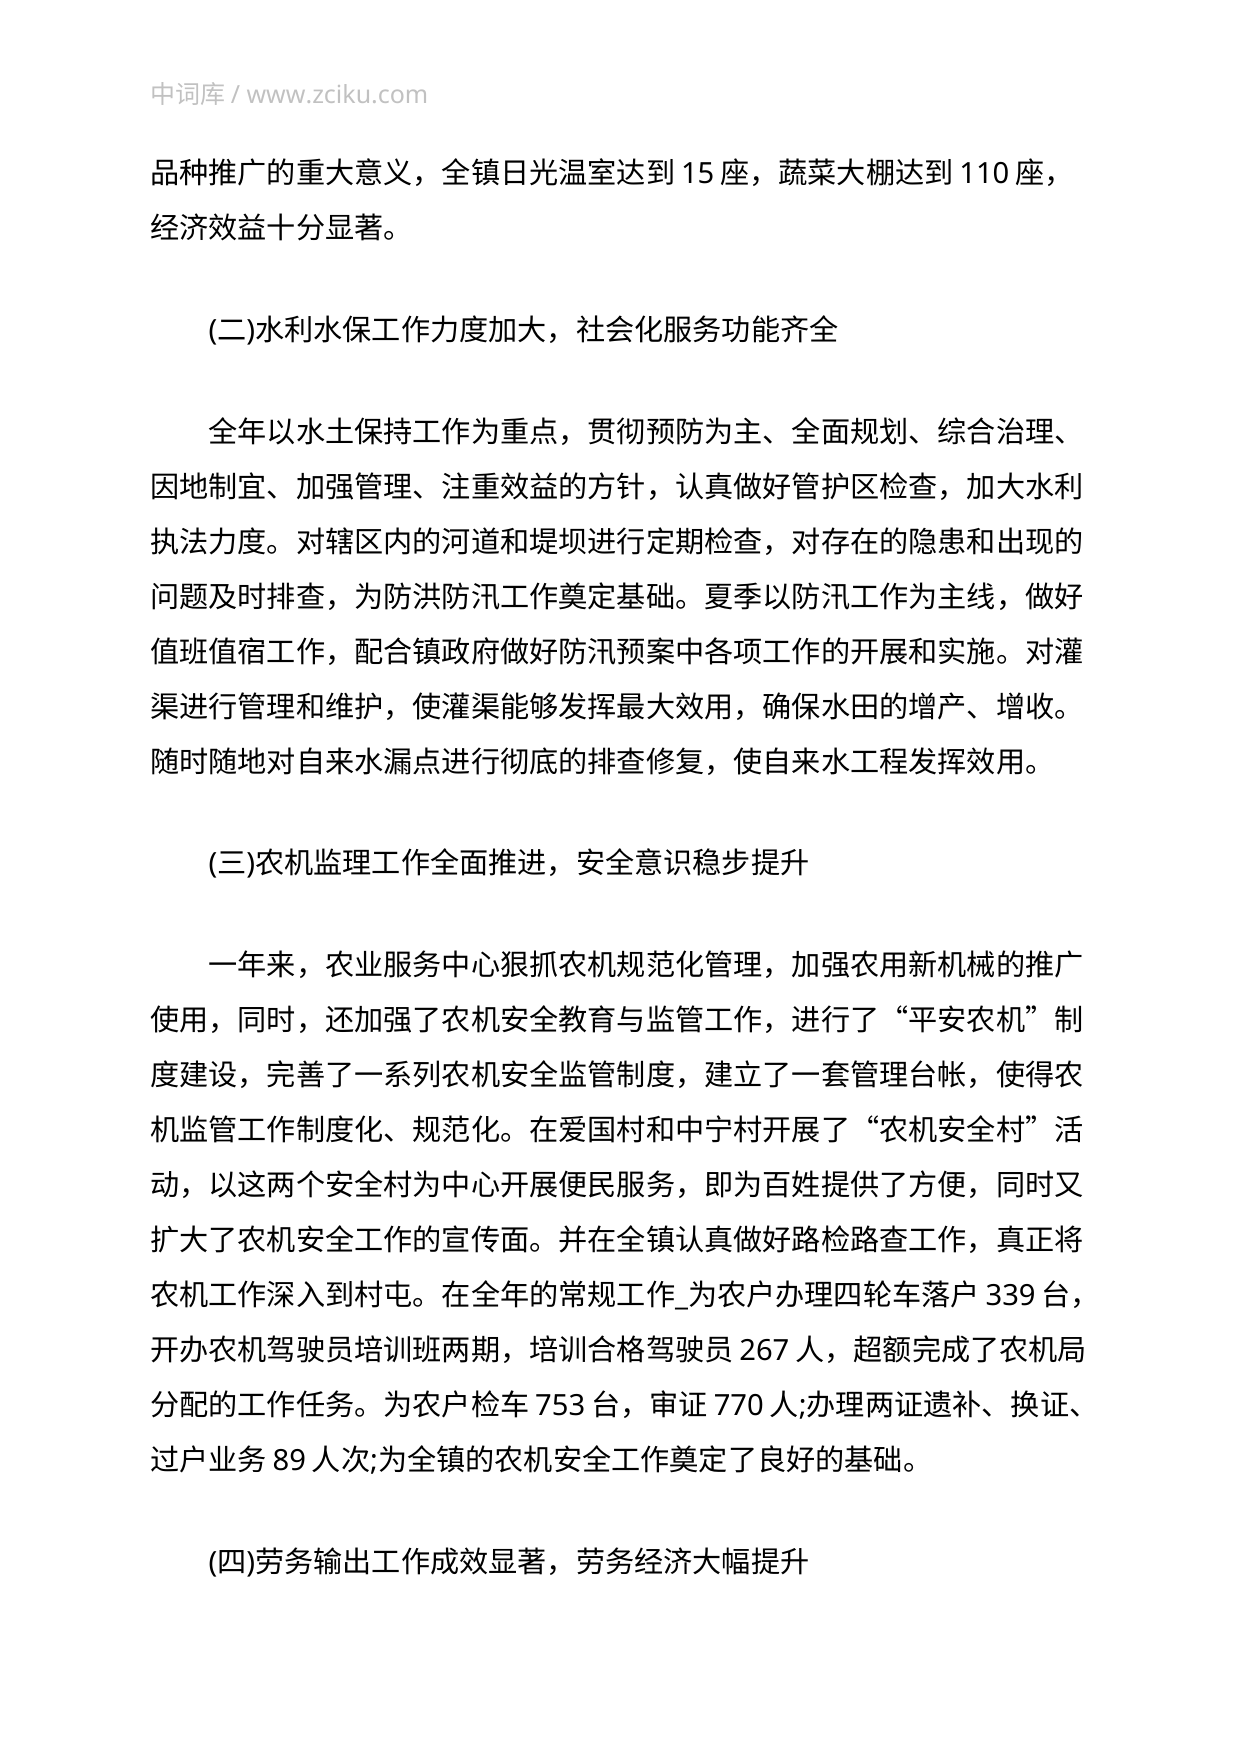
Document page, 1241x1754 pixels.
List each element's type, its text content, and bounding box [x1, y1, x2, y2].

text (二)水利水保工作力度加大，社会化服务功能齐全 [150, 307, 1090, 349]
text (四)劳务输出工作成效显著，劳务经济大幅提升 [150, 1538, 1090, 1581]
text 一年来，农业服务中心狠抓农机规范化管理，加强农用新机械的推广使用，同时，还加强了农机安全教育与监管工作，进行了“平安农机”制度建设，完善了一系列农机安全监管制度，建立了一套管理台帐，使得农机监管工作制度化、规范化。在爱国村和中宁村开展了“农机安全村”活动，以这两个安全村为中心开展便民服务，即为百姓提供了方便，同时又扩大了农机安全工作的宣传面。并在全镇认真做好路检路查工作，真正将农机工作深入到村屯。在全年的常规工作_为农户办理四轮车落户339台，开办农机驾驶员培训班两期，培训合格驾驶员267人，超额完成了农机局分配的工作任务。为农户检车753台，审证770人;办理两证遗补、换证、过户业务89人次;为全镇的农机安全工作奠定了良好的基础。 [150, 942, 1090, 1479]
text (三)农机监理工作全面推进，安全意识稳步提升 [150, 840, 1090, 882]
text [150, 150, 1090, 247]
text 全年以水土保持工作为重点，贯彻预防为主、全面规划、综合治理、因地制宜、加强管理、注重效益的方针，认真做好管护区检查，加大水利执法力度。对辖区内的河道和堤坝进行定期检查，对存在的隐患和出现的问题及时排查，为防洪防汛工作奠定基础。夏季以防汛工作为主线，做好值班值宿工作，配合镇政府做好防汛预案中各项工作的开展和实施。对灌渠进行管理和维护，使灌渠能够发挥最大效用，确保水田的增产、增收。随时随地对自来水漏点进行彻底的排查修复，使自来水工程发挥效用。 [150, 409, 1090, 780]
